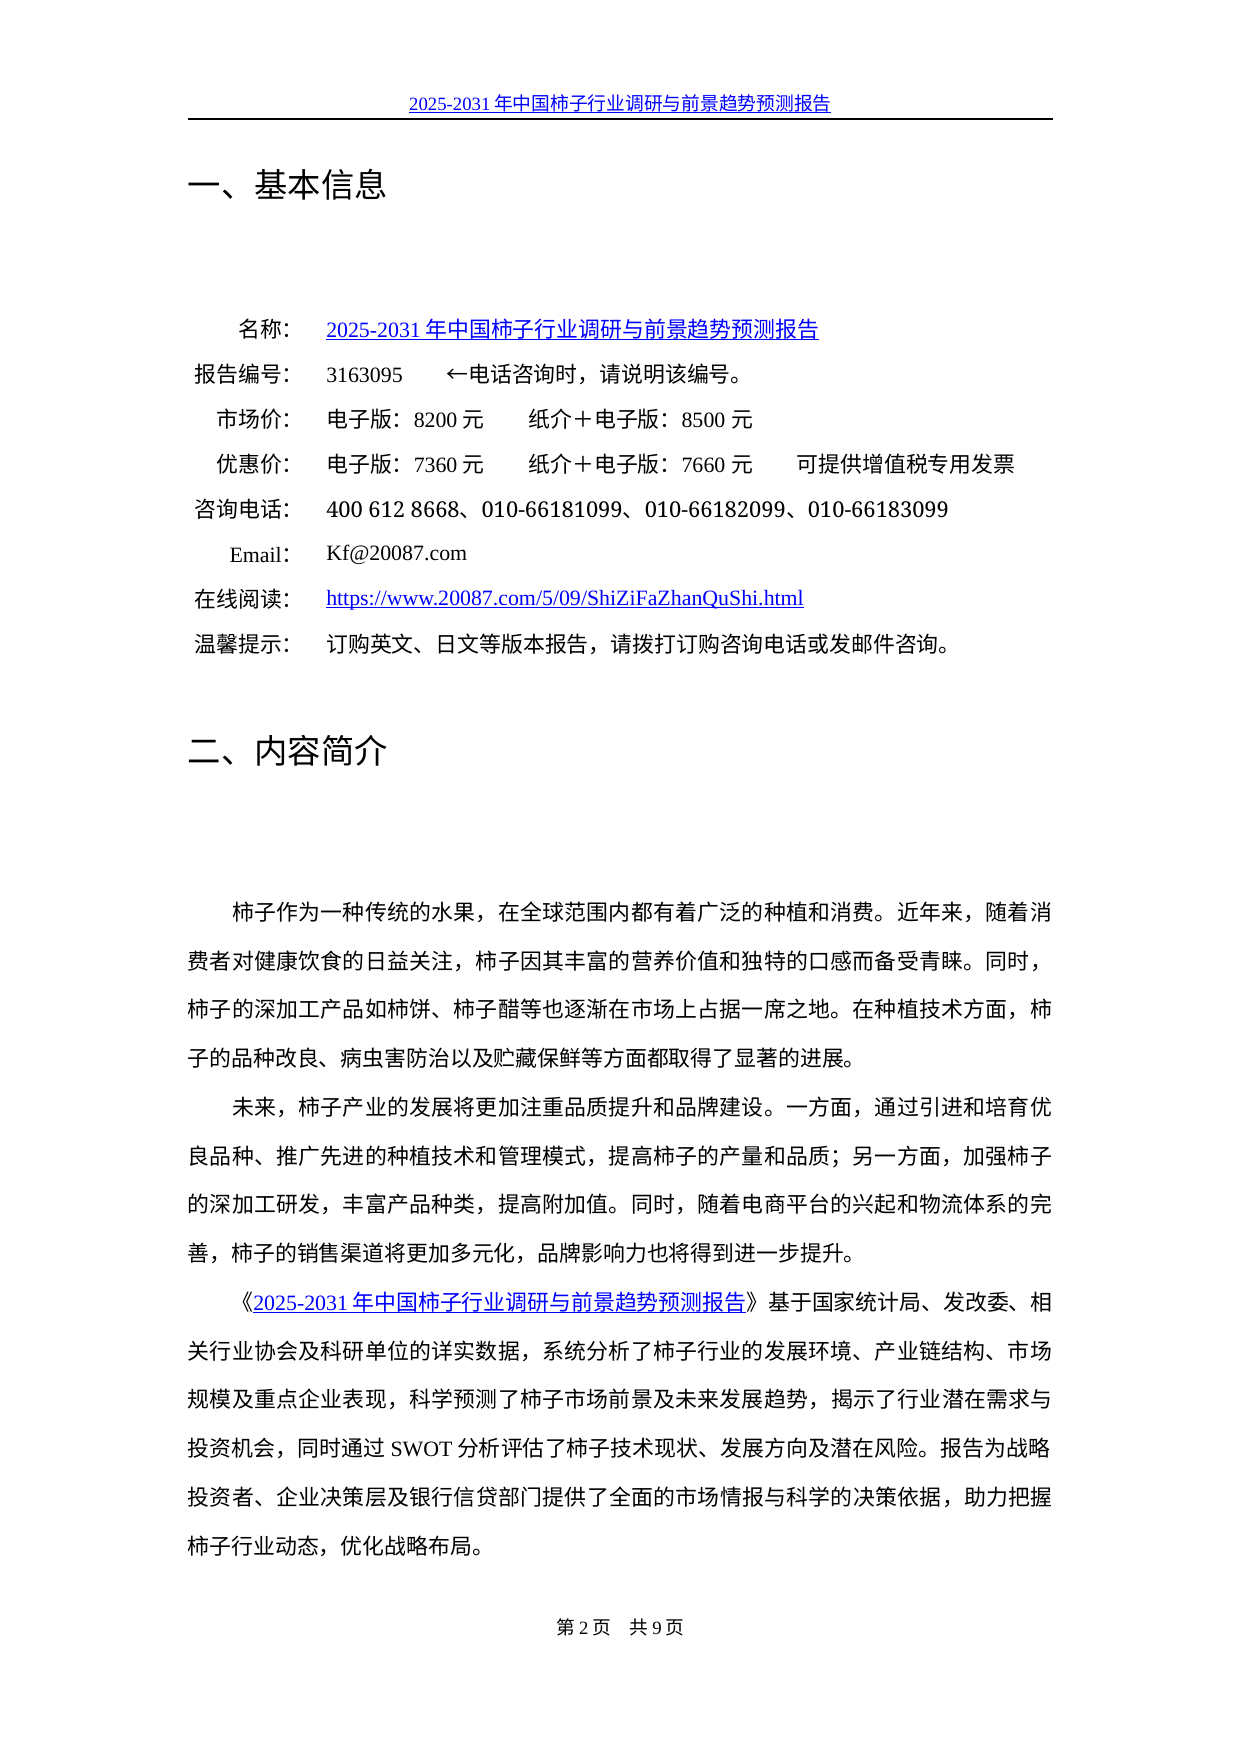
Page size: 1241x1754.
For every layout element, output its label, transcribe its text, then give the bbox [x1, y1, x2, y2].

table_cell 3163095 ←电话咨询时，请说明该编号。 [315, 357, 1073, 402]
table_cell 报告编号： [167, 357, 315, 402]
table_cell 咨询电话： [167, 492, 315, 537]
table_header 名称： [167, 312, 315, 357]
table_cell 电子版：8200 元 纸介＋电子版：8500 元 [315, 402, 1073, 447]
title 一、基本信息 [187, 150, 1053, 215]
table_cell Kf@20087.com [315, 537, 1073, 582]
table_cell 优惠价： [167, 447, 315, 492]
title 二、内容简介 [187, 717, 1053, 782]
table_header 2025-2031年中国柿子行业调研与前景趋势预测报告 [315, 312, 1073, 357]
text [187, 894, 1053, 1561]
table_cell [315, 582, 1073, 627]
table_cell 温馨提示： [167, 627, 315, 672]
table_cell 400 612 8668、010-66181099、010-66182099、010-66183099 [315, 492, 1073, 537]
table_cell 订购英文、日文等版本报告，请拨打订购咨询电话或发邮件咨询。 [315, 627, 1073, 672]
table_cell 电子版：7360 元 纸介＋电子版：7660 元 可提供增值税专用发票 [315, 447, 1073, 492]
table_cell 市场价： [167, 402, 315, 447]
table_cell 在线阅读： [167, 582, 315, 627]
table_cell Email： [167, 537, 315, 582]
